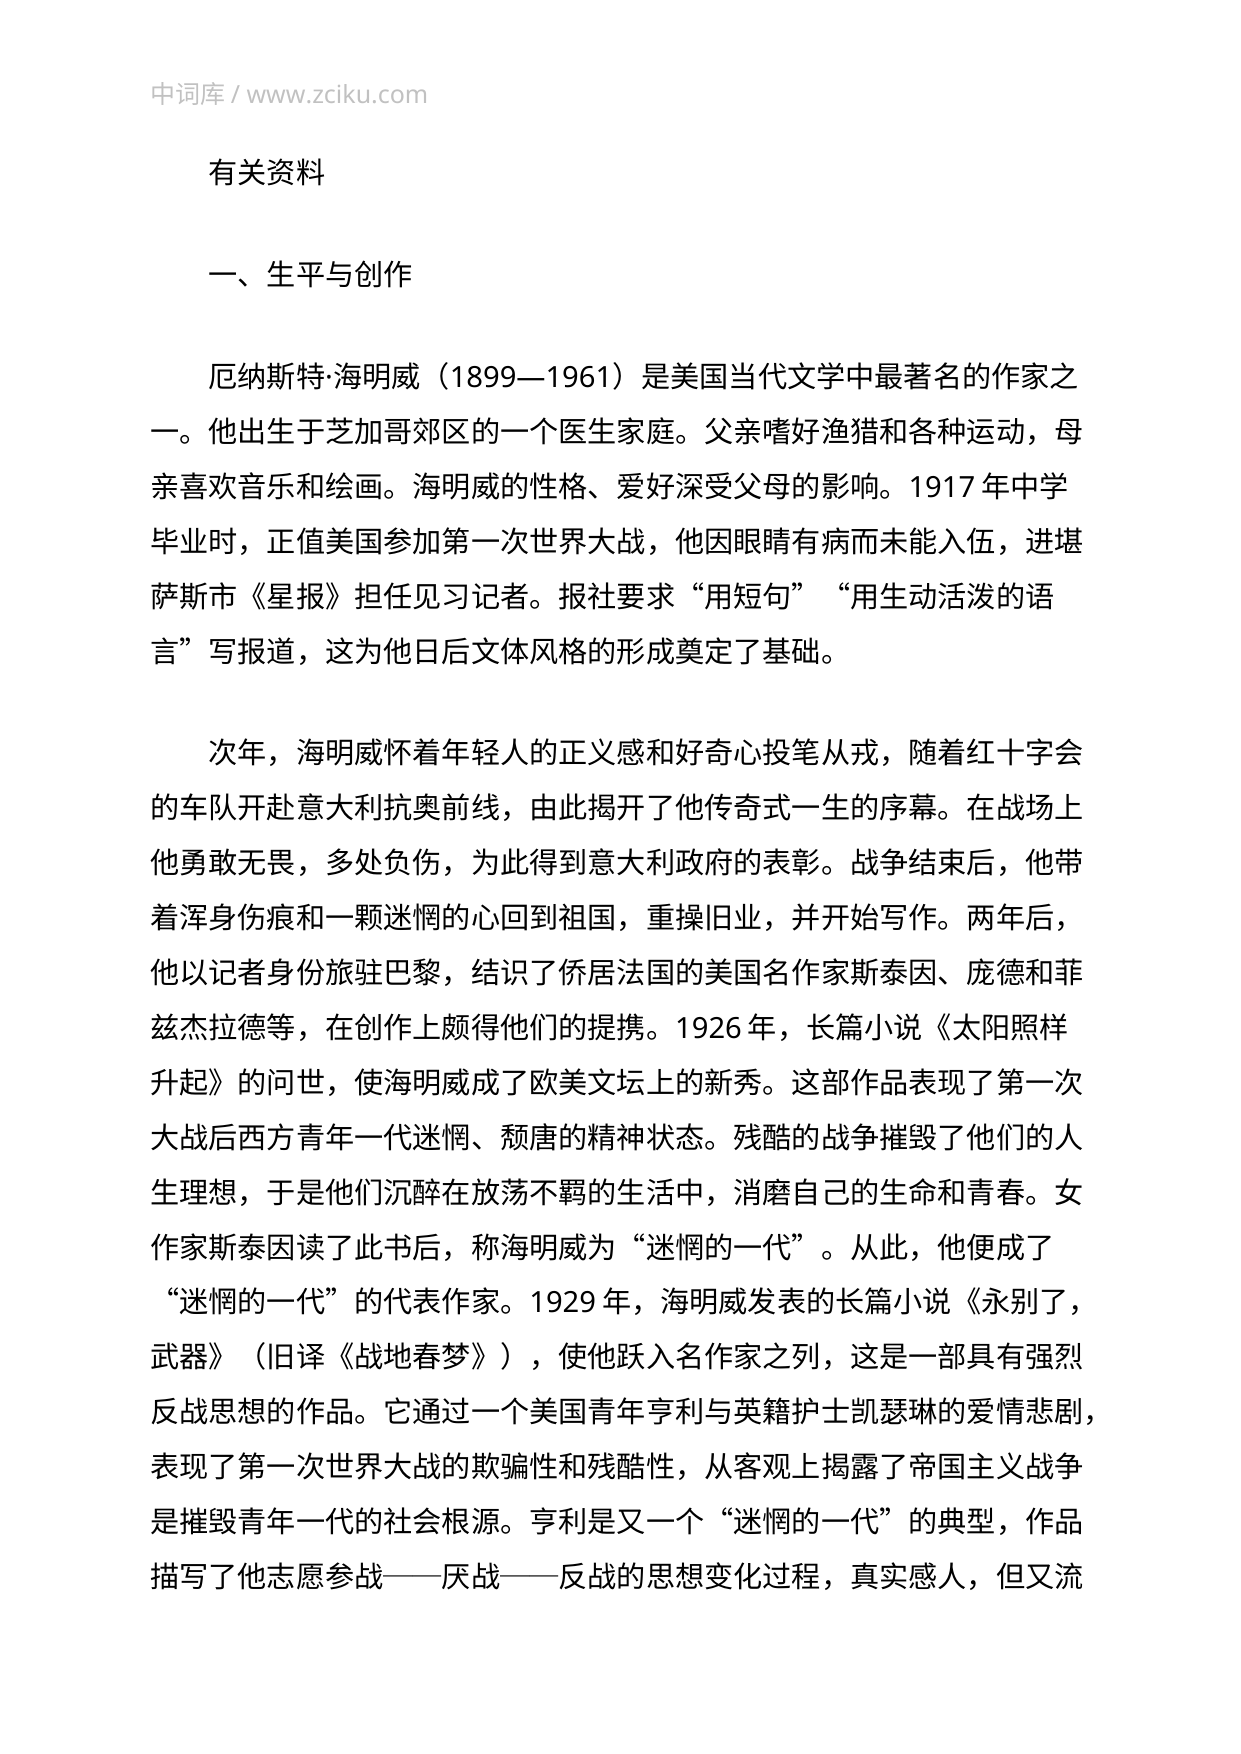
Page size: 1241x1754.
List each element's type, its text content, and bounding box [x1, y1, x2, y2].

text 厄纳斯特·海明威（1899—1961）是美国当代文学中最著名的作家之一。他出生于芝加哥郊区的一个医生家庭。父亲嗜好渔猎和各种运动，母亲喜欢音乐和绘画。海明威的性格、爱好深受父母的影响。1917年中学毕业时，正值美国参加第一次世界大战，他因眼睛有病而未能入伍，进堪萨斯市《星报》担任见习记者。报社要求“用短句”“用生动活泼的语言”写报道，这为他日后文体风格的形成奠定了基础。 [150, 353, 1090, 671]
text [150, 730, 1090, 1596]
text 一、生平与创作 [150, 252, 1090, 294]
text 有关资料 [150, 150, 1090, 192]
